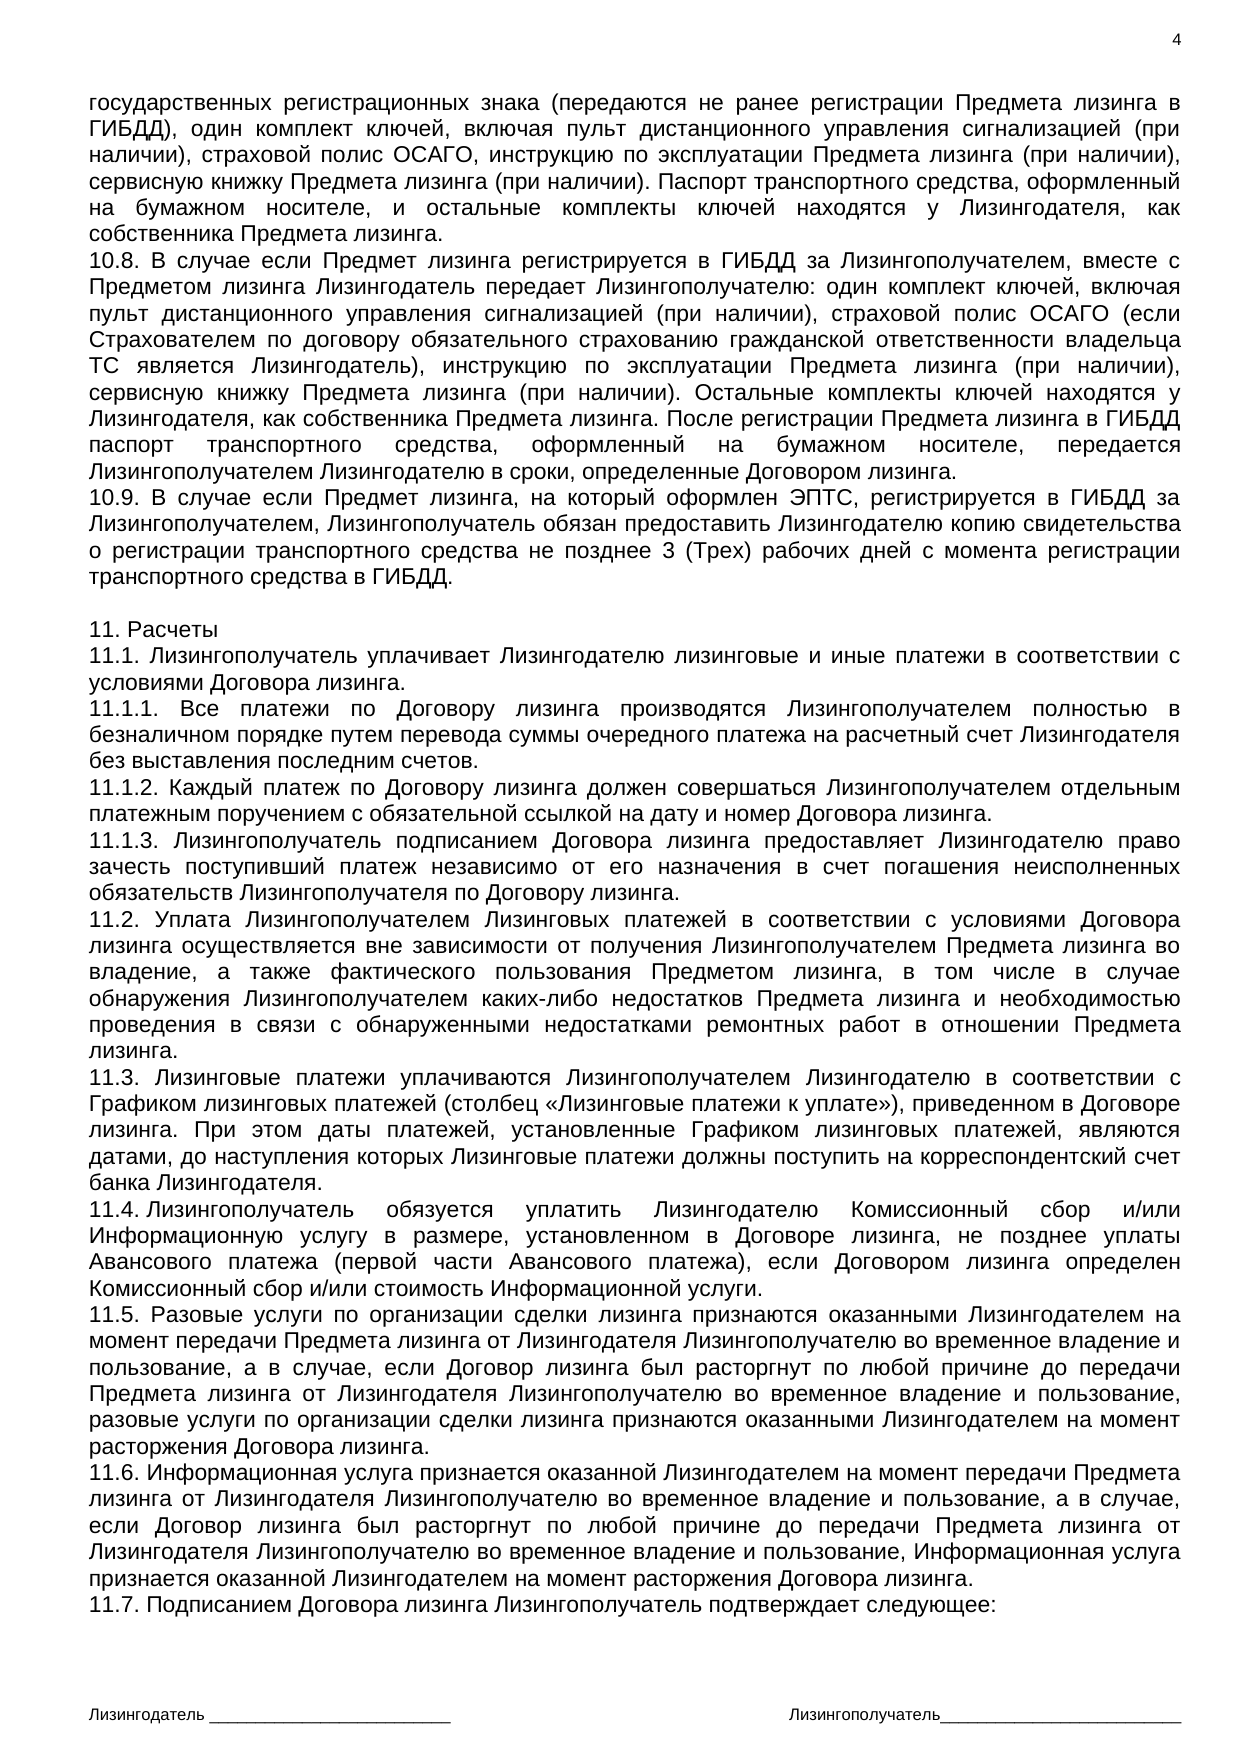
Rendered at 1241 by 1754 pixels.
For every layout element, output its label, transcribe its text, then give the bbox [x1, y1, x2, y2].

list 11.3. Лизинговые платежи уплачиваются Лизингополучателем Лизингодателю в соответствии с Графиком лизинговых платежей (столбец «Лизинговые платежи к уплате»), приведенном в Договоре лизинга. При этом даты платежей, установленные Графиком лизинговых платежей, являются датами, до наступления которых Лизинговые платежи должны поступить на корреспондентский счет банка Лизингодателя. [89, 1064, 1181, 1196]
list 11.7. Подписанием Договора лизинга Лизингополучатель подтверждает следующее: [89, 1591, 1181, 1617]
list 11.1.1. Все платежи по Договору лизинга производятся Лизингополучателем полностью в безналичном порядке путем перевода суммы очередного платежа на расчетный счет Лизингодателя без выставления последним счетов. [89, 695, 1181, 774]
list 11.1. Лизингополучатель уплачивает Лизингодателю лизинговые и иные платежи в соответствии с условиями Договора лизинга. [89, 642, 1181, 695]
list 11.6. Информационная услуга признается оказанной Лизингодателем на момент передачи Предмета лизинга от Лизингодателя Лизингополучателю во временное владение и пользование, а в случае, если Договор лизинга был расторгнут по любой причине до передачи Предмета лизинга от Лизингодателя Лизингополучателю во временное владение и пользование, Информационная услуга признается оказанной Лизингодателем на момент расторжения Договора лизинга. [89, 1459, 1181, 1591]
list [89, 89, 1181, 247]
list 11.1.3. Лизингополучатель подписанием Договора лизинга предоставляет Лизингодателю право зачесть поступивший платеж независимо от его назначения в счет погашения неисполненных обязательств Лизингополучателя по Договору лизинга. [89, 827, 1181, 906]
list 10.9. В случае если Предмет лизинга, на который оформлен ЭПТС, регистрируется в ГИБДД за Лизингополучателем, Лизингополучатель обязан предоставить Лизингодателю копию свидетельства о регистрации транспортного средства не позднее 3 (Трех) рабочих дней с момента регистрации транспортного средства в ГИБДД. [89, 484, 1181, 589]
list 10.8. В случае если Предмет лизинга регистрируется в ГИБДД за Лизингополучателем, вместе с Предметом лизинга Лизингодатель передает Лизингополучателю: один комплект ключей, включая пульт дистанционного управления сигнализацией (при наличии), страховой полис ОСАГО (если Страхователем по договору обязательного страхованию гражданской ответственности владельца ТС является Лизингодатель), инструкцию по эксплуатации Предмета лизинга (при наличии), сервисную книжку Предмета лизинга (при наличии). Остальные комплекты ключей находятся у Лизингодателя, как собственника Предмета лизинга. После регистрации Предмета лизинга в ГИБДД паспорт транспортного средства, оформленный на бумажном носителе, передается Лизингополучателем Лизингодателю в сроки, определенные Договором лизинга. [89, 247, 1181, 484]
list 11.2. Уплата Лизингополучателем Лизинговых платежей в соответствии с условиями Договора лизинга осуществляется вне зависимости от получения Лизингополучателем Предмета лизинга во владение, а также фактического пользования Предметом лизинга, в том числе в случае обнаружения Лизингополучателем каких-либо недостатков Предмета лизинга и необходимостью проведения в связи с обнаруженными недостатками ремонтных работ в отношении Предмета лизинга. [89, 906, 1181, 1064]
list 11.5. Разовые услуги по организации сделки лизинга признаются оказанными Лизингодателем на момент передачи Предмета лизинга от Лизингодателя Лизингополучателю во временное владение и пользование, а в случае, если Договор лизинга был расторгнут по любой причине до передачи Предмета лизинга от Лизингодателя Лизингополучателю во временное владение и пользование, разовые услуги по организации сделки лизинга признаются оказанными Лизингодателем на момент расторжения Договора лизинга. [89, 1301, 1181, 1459]
list 11.1.2. Каждый платеж по Договору лизинга должен совершаться Лизингополучателем отдельным платежным поручением с обязательной ссылкой на дату и номер Договора лизинга. [89, 774, 1181, 827]
subtitle 11. Расчеты [89, 616, 1181, 642]
list 11.4. Лизингополучатель обязуется уплатить Лизингодателю Комиссионный сбор и/или Информационную услугу в размере, установленном в Договоре лизинга, не позднее уплаты Авансового платежа (первой части Авансового платежа), если Договором лизинга определен Комиссионный сбор и/или стоимость Информационной услуги. [89, 1196, 1181, 1301]
